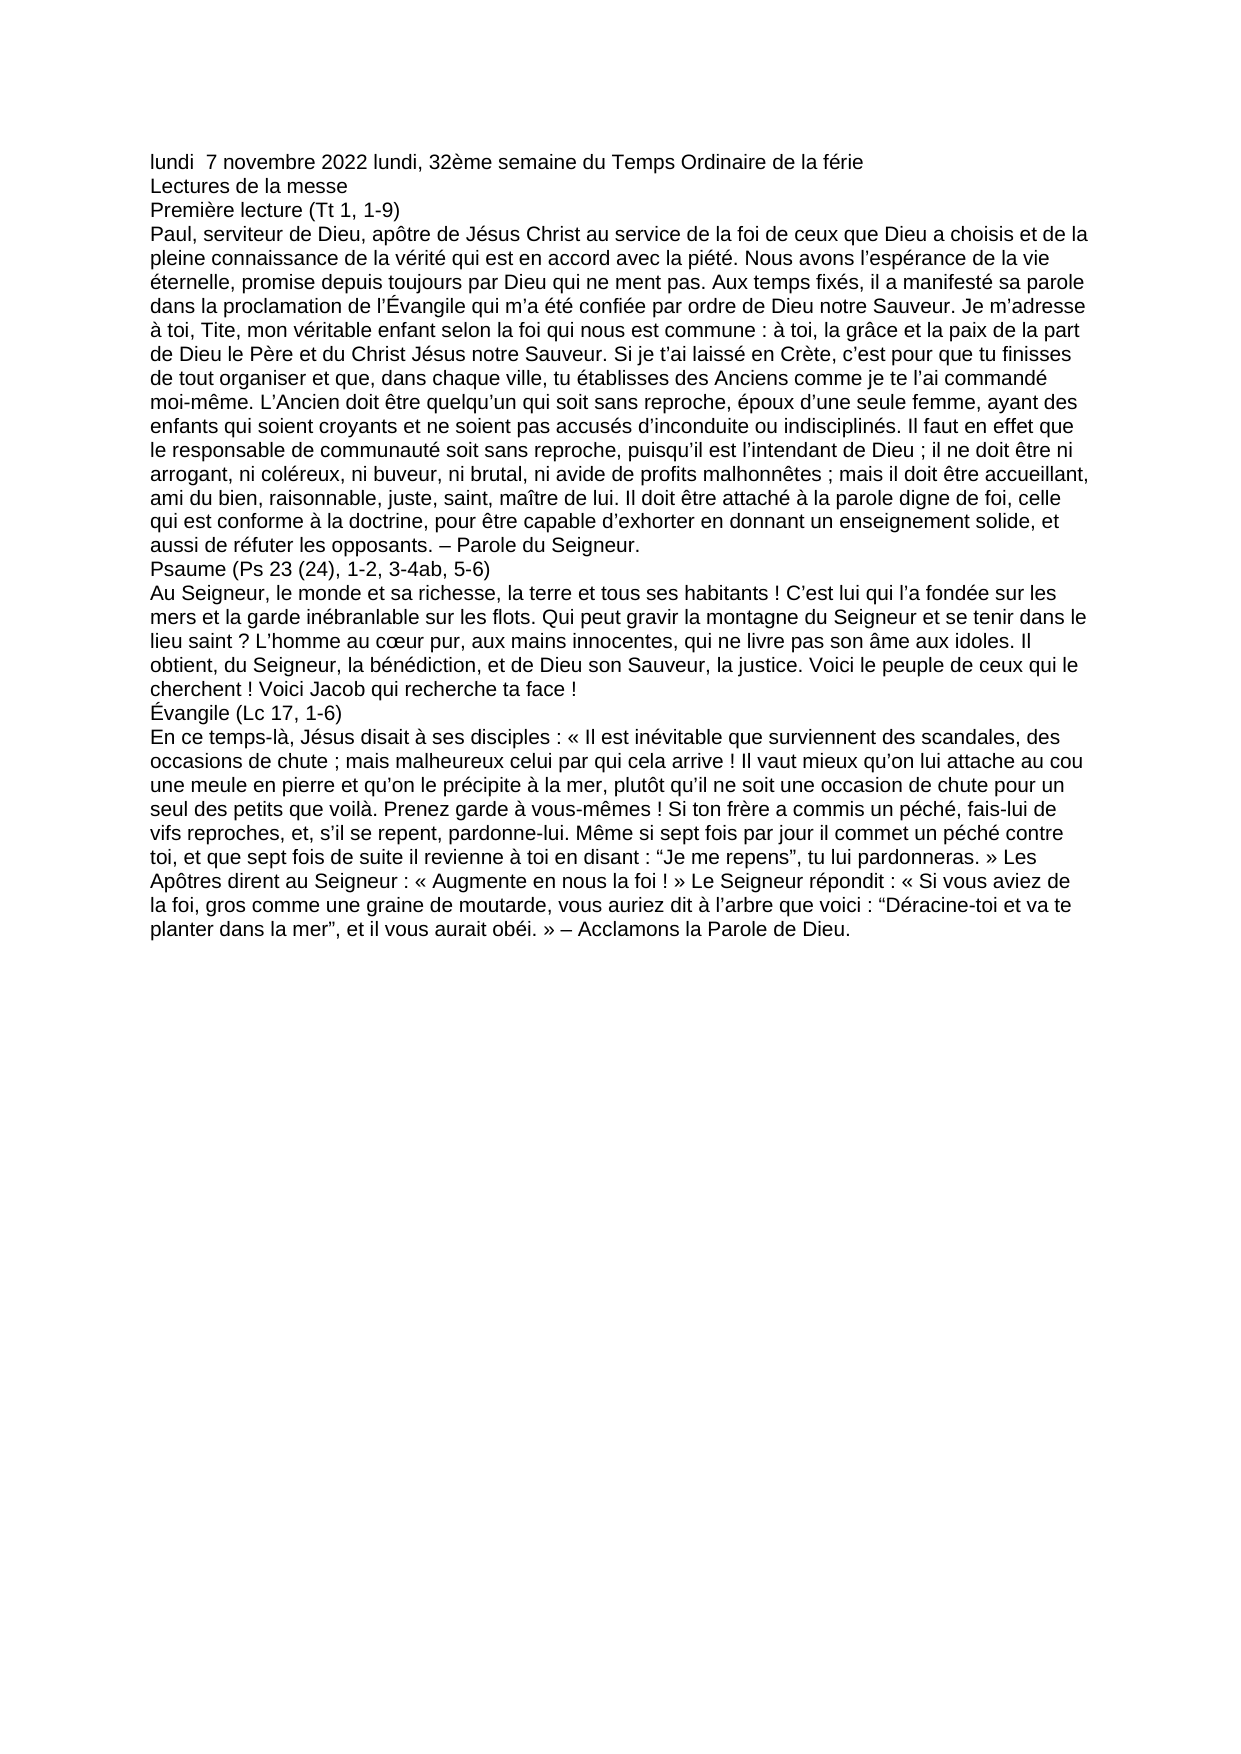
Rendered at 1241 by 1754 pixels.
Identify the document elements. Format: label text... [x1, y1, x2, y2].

text Au Seigneur, le monde et sa richesse, la terre et tous ses habitants ! C’est lui qui l’a fondée sur les mers et la garde inébranlable sur les flots. Qui peut gravir la montagne du Seigneur et se tenir dans le lieu saint ? L’homme au cœur pur, aux mains innocentes, qui ne livre pas son âme aux idoles. Il obtient, du Seigneur, la bénédiction, et de Dieu son Sauveur, la justice. Voici le peuple de ceux qui le cherchent ! Voici Jacob qui recherche ta face ! [150, 581, 1090, 701]
text En ce temps-là, Jésus disait à ses disciples : « Il est inévitable que surviennent des scandales, des occasions de chute ; mais malheureux celui par qui cela arrive ! Il vaut mieux qu’on lui attache au cou une meule en pierre et qu’on le précipite à la mer, plutôt qu’il ne soit une occasion de chute pour un seul des petits que voilà. Prenez garde à vous-mêmes ! Si ton frère a commis un péché, fais-lui de vifs reproches, et, s’il se repent, pardonne-lui. Même si sept fois par jour il commet un péché contre toi, et que sept fois de suite il revienne à toi en disant : “Je me repens”, tu lui pardonneras. » Les Apôtres dirent au Seigneur : « Augmente en nous la foi ! » Le Seigneur répondit : « Si vous aviez de la foi, gros comme une graine de moutarde, vous auriez dit à l’arbre que voici : “Déracine-toi et va te planter dans la mer”, et il vous aurait obéi. » – Acclamons la Parole de Dieu. [150, 725, 1090, 941]
text Paul, serviteur de Dieu, apôtre de Jésus Christ au service de la foi de ceux que Dieu a choisis et de la pleine connaissance de la vérité qui est en accord avec la piété. Nous avons l’espérance de la vie éternelle, promise depuis toujours par Dieu qui ne ment pas. Aux temps fixés, il a manifesté sa parole dans la proclamation de l’Évangile qui m’a été confiée par ordre de Dieu notre Sauveur. Je m’adresse à toi, Tite, mon véritable enfant selon la foi qui nous est commune : à toi, la grâce et la paix de la part de Dieu le Père et du Christ Jésus notre Sauveur. Si je t’ai laissé en Crète, c’est pour que tu finisses de tout organiser et que, dans chaque ville, tu établisses des Anciens comme je te l’ai commandé moi-même. L’Ancien doit être quelqu’un qui soit sans reproche, époux d’une seule femme, ayant des enfants qui soient croyants et ne soient pas accusés d’inconduite ou indisciplinés. Il faut en effet que le responsable de communauté soit sans reproche, puisqu’il est l’intendant de Dieu ; il ne doit être ni arrogant, ni coléreux, ni buveur, ni brutal, ni avide de profits malhonnêtes ; mais il doit être accueillant, ami du bien, raisonnable, juste, saint, maître de lui. Il doit être attaché à la parole digne de foi, celle qui est conforme à la doctrine, pour être capable d’exhorter en donnant un enseignement solide, et aussi de réfuter les opposants. – Parole du Seigneur. [150, 222, 1090, 557]
